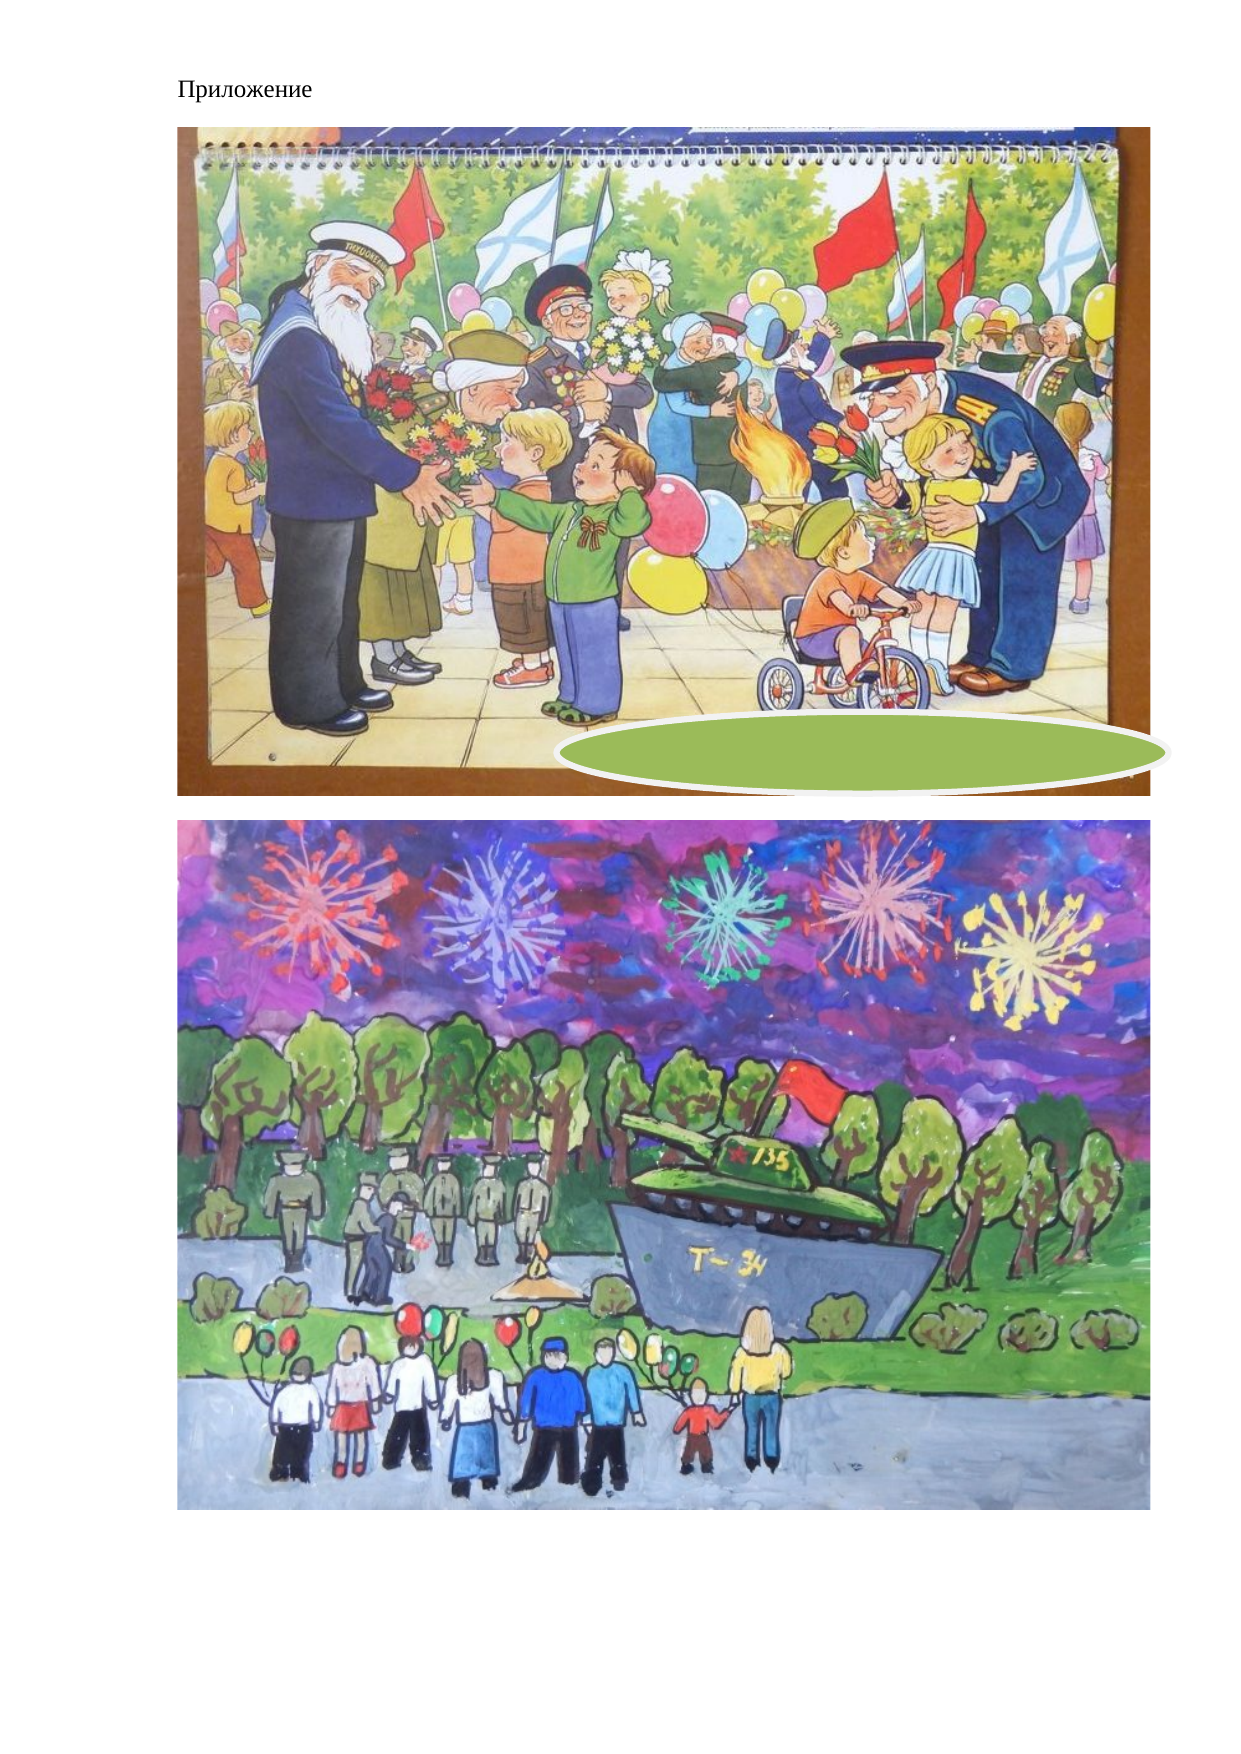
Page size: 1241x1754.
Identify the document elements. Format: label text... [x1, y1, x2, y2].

picture [952, 771, 1151, 796]
picture [177, 820, 1151, 1510]
picture [177, 127, 1151, 796]
text Приложение [177, 74, 1152, 103]
